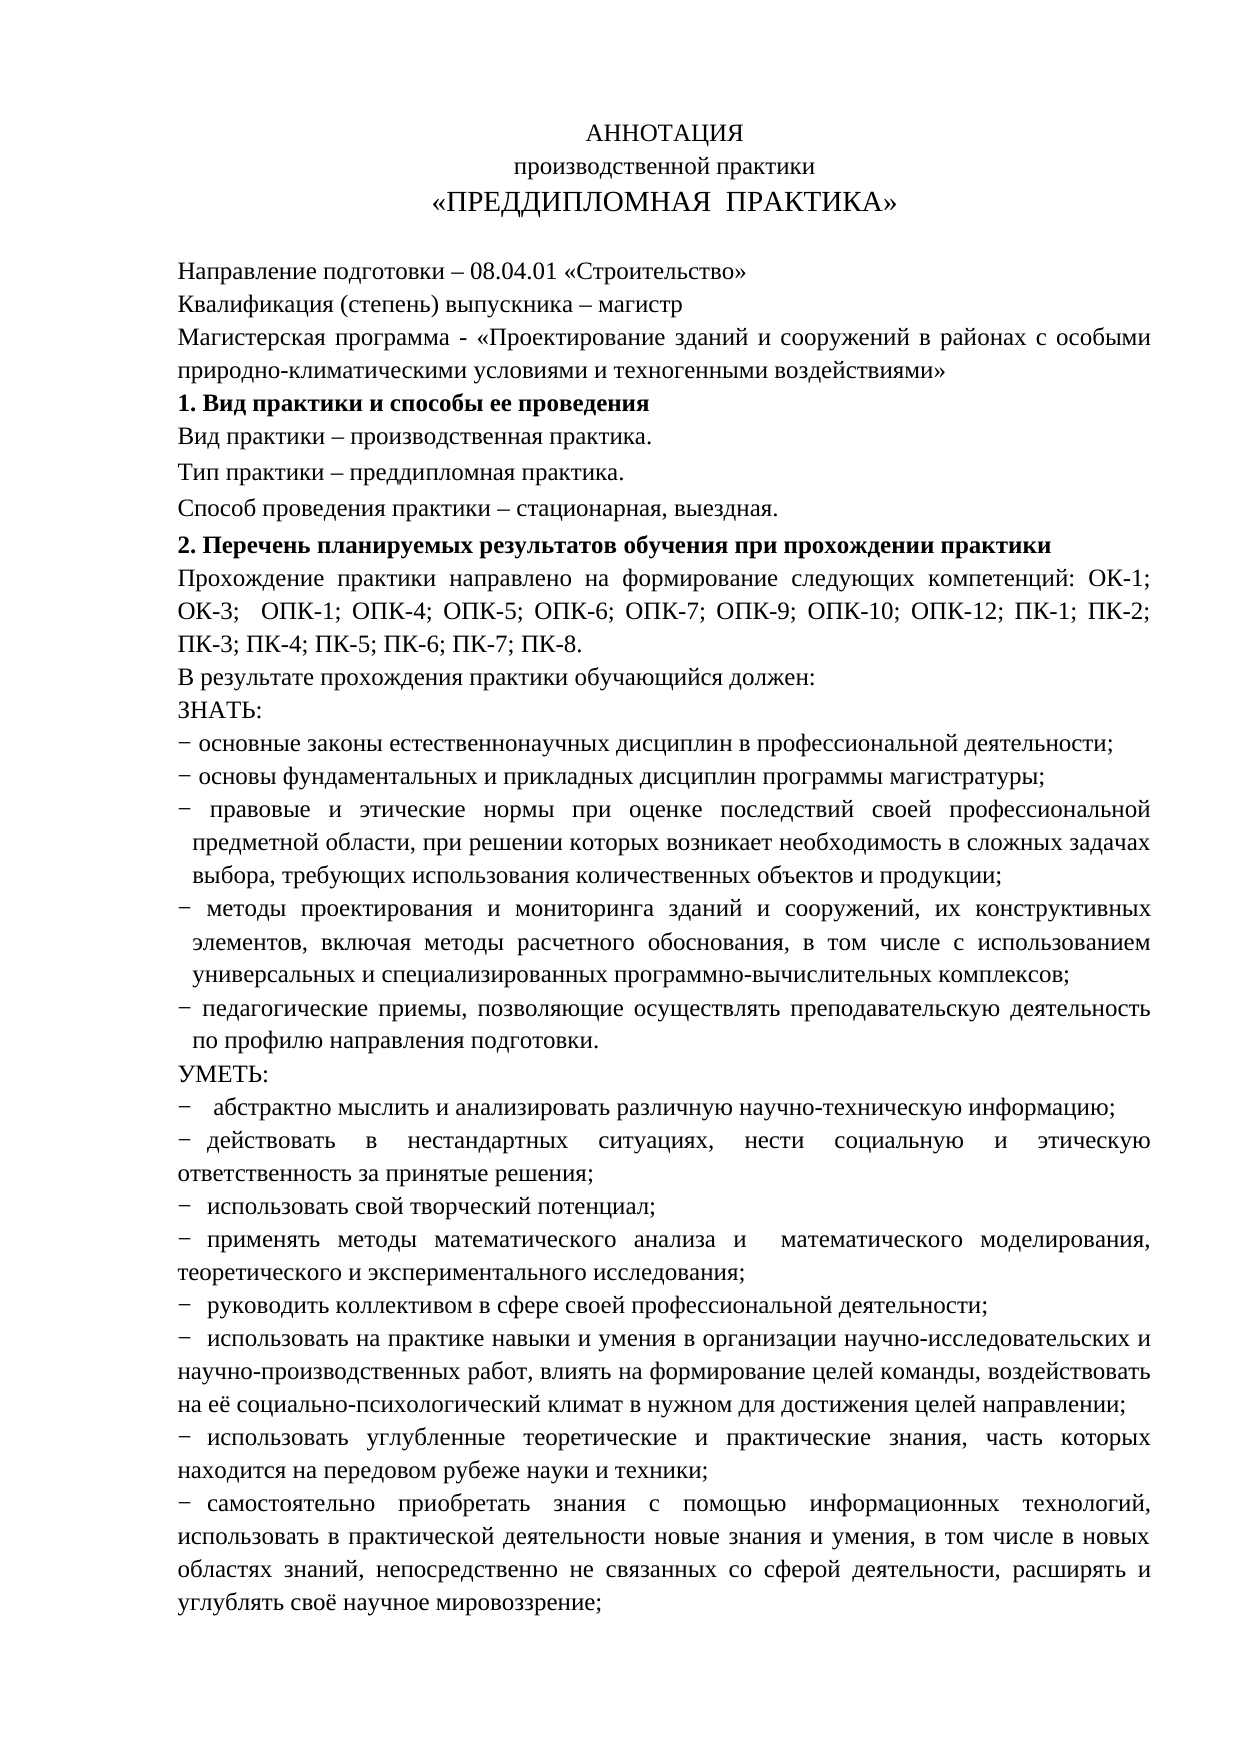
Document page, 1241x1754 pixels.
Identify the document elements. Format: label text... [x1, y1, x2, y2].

text 1. Вид практики и способы ее проведения [177, 388, 1152, 417]
list правовые и этические нормы при оценке последствий своей профессиональной предметной области, при решении которых возникает необходимость в сложных задачах выбора, требующих использования количественных объектов и продукции; [177, 794, 1152, 889]
list использовать углубленные теоретические и практические знания, часть которых находится на передовом рубеже науки и техники; [177, 1422, 1152, 1484]
list абстрактно мыслить и анализировать различную научно-техническую информацию; [177, 1092, 1152, 1120]
list самостоятельно приобретать знания с помощью информационных технологий, использовать в практической деятельности новые знания и умения, в том числе в новых областях знаний, непосредственно не связанных со сферой деятельности, расширять и углублять своё научное мировоззрение; [177, 1488, 1152, 1616]
text 2. Перечень планируемых результатов обучения при прохождении практики [177, 530, 1152, 559]
text УМЕТЬ: [177, 1059, 1152, 1087]
list руководить коллективом в сфере своей профессиональной деятельности; [177, 1290, 1152, 1318]
text производственной практики [177, 151, 1152, 180]
text Способ проведения практики – стационарная, выездная. [177, 493, 1152, 521]
list действовать в нестандартных ситуациях, нести социальную и этическую ответственность за принятые решения; [177, 1125, 1152, 1186]
text АННОТАЦИЯ [177, 118, 1152, 147]
text ЗНАТЬ: [177, 695, 1152, 724]
text Магистерская программа - «Проектирование зданий и сооружений в районах с особыми природно-климатическими условиями и техногенными воздействиями» [177, 322, 1152, 383]
text Тип практики – преддипломная практика. [177, 457, 1152, 486]
list основы фундаментальных и прикладных дисциплин программы магистратуры; [177, 761, 1152, 790]
text В результате прохождения практики обучающийся должен: [177, 662, 1152, 691]
list применять методы математического анализа и математического моделирования, теоретического и экспериментального исследования; [177, 1224, 1152, 1286]
text «ПРЕДДИПЛОМНАЯ ПРАКТИКА» [177, 184, 1152, 218]
text Вид практики – производственная практика. [177, 421, 1152, 449]
list педагогические приемы, позволяющие осуществлять преподавательскую деятельность по профилю направления подготовки. [177, 993, 1152, 1054]
list использовать свой творческий потенциал; [177, 1191, 1152, 1219]
text Квалификация (степень) выпускника – магистр [177, 289, 1152, 317]
list основные законы естественнонаучных дисциплин в профессиональной деятельности; [177, 728, 1152, 757]
text Прохождение практики направлено на формирование следующих компетенций: ОК-1; ОК-3; ОПК-1; ОПК-4; ОПК-5; ОПК-6; ОПК-7; ОПК-9; ОПК-10; ОПК-12; ПК-1; ПК-2; ПК-3; ПК-4; ПК-5; ПК-6; ПК-7; ПК-8. [177, 563, 1152, 658]
text Направление подготовки – 08.04.01 «Строительство» [177, 256, 1152, 284]
list использовать на практике навыки и умения в организации научно-исследовательских и научно-производственных работ, влиять на формирование целей команды, воздействовать на её социально-психологический климат в нужном для достижения целей направлении; [177, 1323, 1152, 1418]
list методы проектирования и мониторинга зданий и сооружений, их конструктивных элементов, включая методы расчетного обоснования, в том числе с использованием универсальных и специализированных программно-вычислительных комплексов; [177, 893, 1152, 988]
